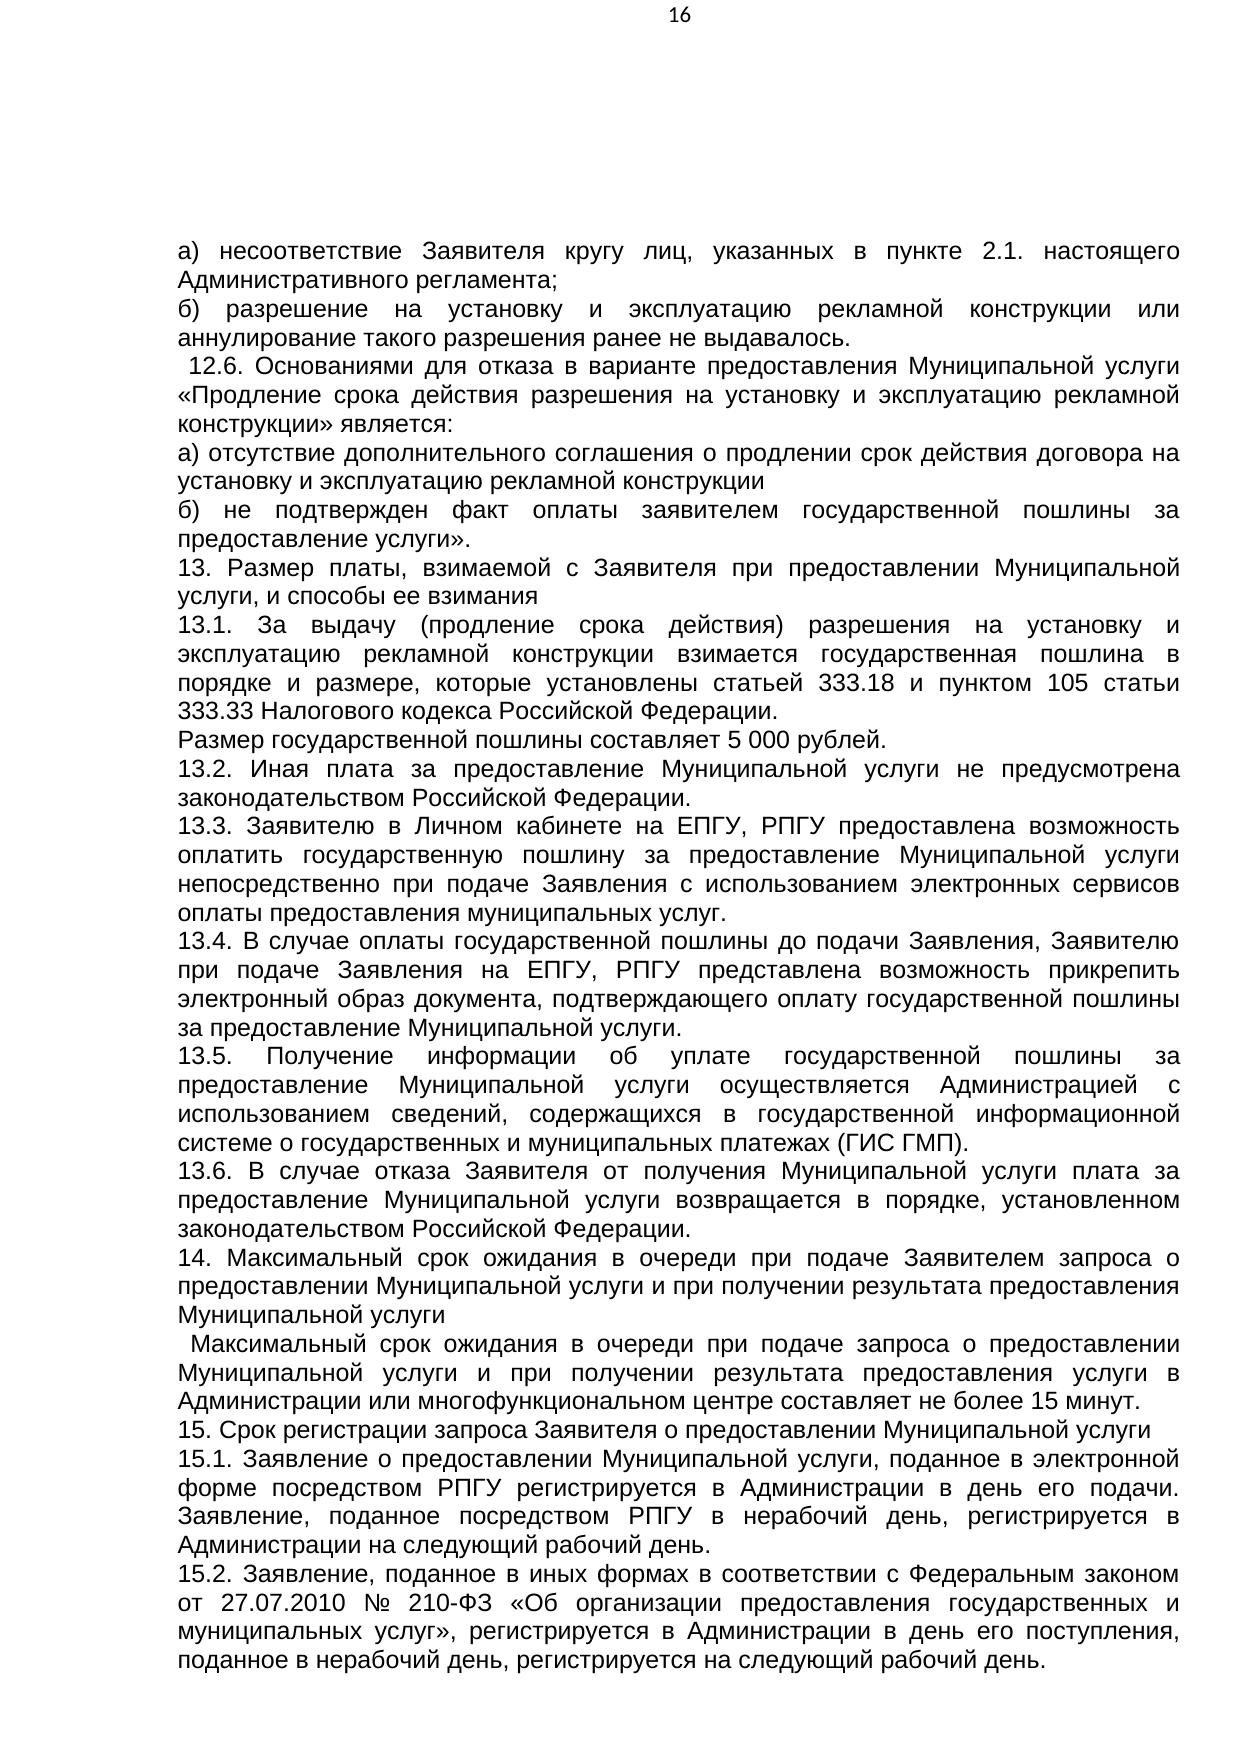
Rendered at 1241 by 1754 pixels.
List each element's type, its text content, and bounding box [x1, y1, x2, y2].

text а) отсутствие дополнительного соглашения о продлении срок действия договора на установку и эксплуатацию рекламной конструкции [177, 437, 1181, 495]
text 15.2. Заявление, поданное в иных формах в соответствии с Федеральным законом от 27.07.2010 № 210-ФЗ «Об организации предоставления государственных и муниципальных услуг», регистрируется в Администрации в день его поступления, поданное в нерабочий день, регистрируется на следующий рабочий день. [177, 1559, 1181, 1674]
text 13.1. За выдачу (продление срока действия) разрешения на установку и эксплуатацию рекламной конструкции взимается государственная пошлина в порядке и размере, которые установлены статьей 333.18 и пунктом 105 статьи 333.33 Налогового кодекса Российской Федерации. [177, 610, 1181, 725]
text 15. Срок регистрации запроса Заявителя о предоставлении Муниципальной услуги [177, 1415, 1181, 1444]
text 13.3. Заявителю в Личном кабинете на ЕПГУ, РПГУ предоставлена возможность оплатить государственную пошлину за предоставление Муниципальной услуги непосредственно при подаче Заявления с использованием электронных сервисов оплаты предоставления муниципальных услуг. [177, 811, 1181, 926]
text 12.6. Основаниями для отказа в варианте предоставления Муниципальной услуги «Продление срока действия разрешения на установку и эксплуатацию рекламной конструкции» является: [177, 351, 1181, 437]
text а) несоответствие Заявителя кругу лиц, указанных в пункте 2.1. настоящего Административного регламента; [177, 236, 1181, 294]
text 13.2. Иная плата за предоставление Муниципальной услуги не предусмотрена законодательством Российской Федерации. [177, 754, 1181, 811]
text 13.6. В случае отказа Заявителя от получения Муниципальной услуги плата за предоставление Муниципальной услуги возвращается в порядке, установленном законодательством Российской Федерации. [177, 1156, 1181, 1242]
text 13. Размер платы, взимаемой с Заявителя при предоставлении Муниципальной услуги, и способы ее взимания [177, 552, 1181, 610]
text 15.1. Заявление о предоставлении Муниципальной услуги, поданное в электронной форме посредством РПГУ регистрируется в Администрации в день его подачи. Заявление, поданное посредством РПГУ в нерабочий день, регистрируется в Администрации на следующий рабочий день. [177, 1444, 1181, 1559]
text Максимальный срок ожидания в очереди при подаче запроса о предоставлении Муниципальной услуги и при получении результата предоставления услуги в Администрации или многофункциональном центре составляет не более 15 минут. [177, 1329, 1181, 1415]
text 13.5. Получение информации об уплате государственной пошлины за предоставление Муниципальной услуги осуществляется Администрацией с использованием сведений, содержащихся в государственной информационной системе о государственных и муниципальных платежах (ГИС ГМП). [177, 1041, 1181, 1156]
text 14. Максимальный срок ожидания в очереди при подаче Заявителем запроса о предоставлении Муниципальной услуги и при получении результата предоставления Муниципальной услуги [177, 1242, 1181, 1329]
text Размер государственной пошлины составляет 5 000 рублей. [177, 725, 1181, 754]
text б) не подтвержден факт оплаты заявителем государственной пошлины за предоставление услуги». [177, 495, 1181, 552]
text 13.4. В случае оплаты государственной пошлины до подачи Заявления, Заявителю при подаче Заявления на ЕПГУ, РПГУ представлена возможность прикрепить электронный образ документа, подтверждающего оплату государственной пошлины за предоставление Муниципальной услуги. [177, 926, 1181, 1041]
text б) разрешение на установку и эксплуатацию рекламной конструкции или аннулирование такого разрешения ранее не выдавалось. [177, 294, 1181, 351]
